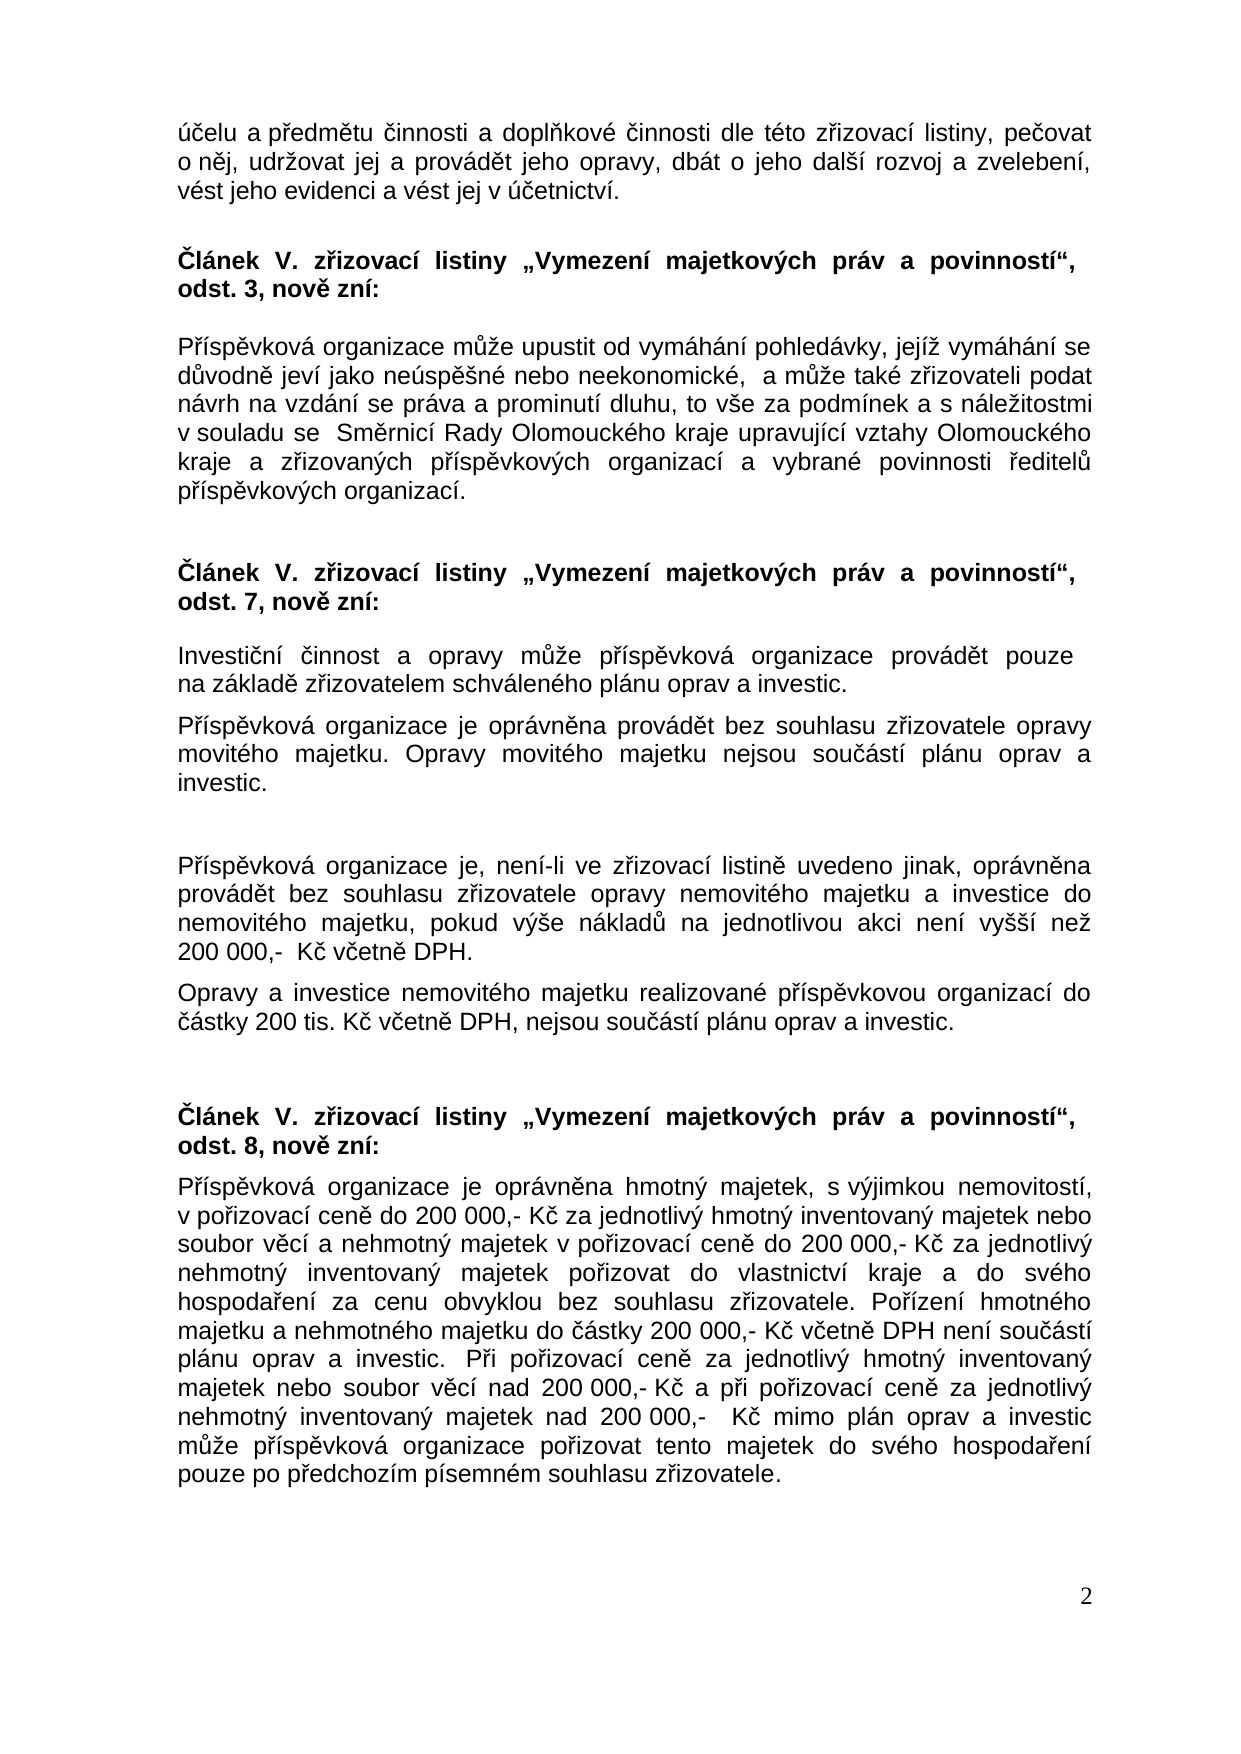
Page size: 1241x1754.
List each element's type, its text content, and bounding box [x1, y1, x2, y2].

text Příspěvková organizace může upustit od vymáhání pohledávky, jejíž vymáhání se důvodně jeví jako neúspěšné nebo neekonomické, a může také zřizovateli podat návrh na vzdání se práva a prominutí dluhu, to vše za podmínek a s náležitostmi v souladu se Směrnicí Rady Olomouckého kraje upravující vztahy Olomouckého kraje a zřizovaných příspěvkových organizací a vybrané povinnosti ředitelů příspěvkových organizací. [177, 332, 1092, 504]
text Článek V. zřizovací listiny „Vymezení majetkových práv a povinností“, odst. 8, nově zní: [177, 1102, 1092, 1159]
text Příspěvková organizace je oprávněna provádět bez souhlasu zřizovatele opravy movitého majetku. Opravy movitého majetku nejsou součástí plánu oprav a investic. [177, 711, 1092, 797]
text Opravy a investice nemovitého majetku realizované příspěvkovou organizací do částky 200 tis. Kč včetně DPH, nejsou součástí plánu oprav a investic. [177, 978, 1092, 1036]
text Článek V. zřizovací listiny „Vymezení majetkových práv a povinností“, odst. 7, nově zní: [177, 558, 1092, 616]
text Příspěvková organizace je oprávněna hmotný majetek, s výjimkou nemovitostí, v pořizovací ceně do 200 000,- Kč za jednotlivý hmotný inventovaný majetek nebo soubor věcí a nehmotný majetek v pořizovací ceně do 200 000,- Kč za jednotlivý nehmotný inventovaný majetek pořizovat do vlastnictví kraje a do svého hospodaření za cenu obvyklou bez souhlasu zřizovatele. Pořízení hmotného majetku a nehmotného majetku do částky 200 000,- Kč včetně DPH není součástí plánu oprav a investic. Při pořizovací ceně za jednotlivý hmotný inventovaný majetek nebo soubor věcí nad 200 000,- Kč a při pořizovací ceně za jednotlivý nehmotný inventovaný majetek nad 200 000,- Kč mimo plán oprav a investic může příspěvková organizace pořizovat tento majetek do svého hospodaření pouze po předchozím písemném souhlasu zřizovatele. [177, 1172, 1092, 1488]
text Příspěvková organizace je, není-li ve zřizovací listině uvedeno jinak, oprávněna provádět bez souhlasu zřizovatele opravy nemovitého majetku a investice do nemovitého majetku, pokud výše nákladů na jednotlivou akci není vyšší než 200 000,- Kč včetně DPH. [177, 851, 1092, 966]
text Investiční činnost a opravy může příspěvková organizace provádět pouze na základě zřizovatelem schváleného plánu oprav a investic. [177, 641, 1092, 698]
text Článek V. zřizovací listiny „Vymezení majetkových práv a povinností“, odst. 3, nově zní: [177, 246, 1092, 303]
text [177, 118, 1092, 204]
